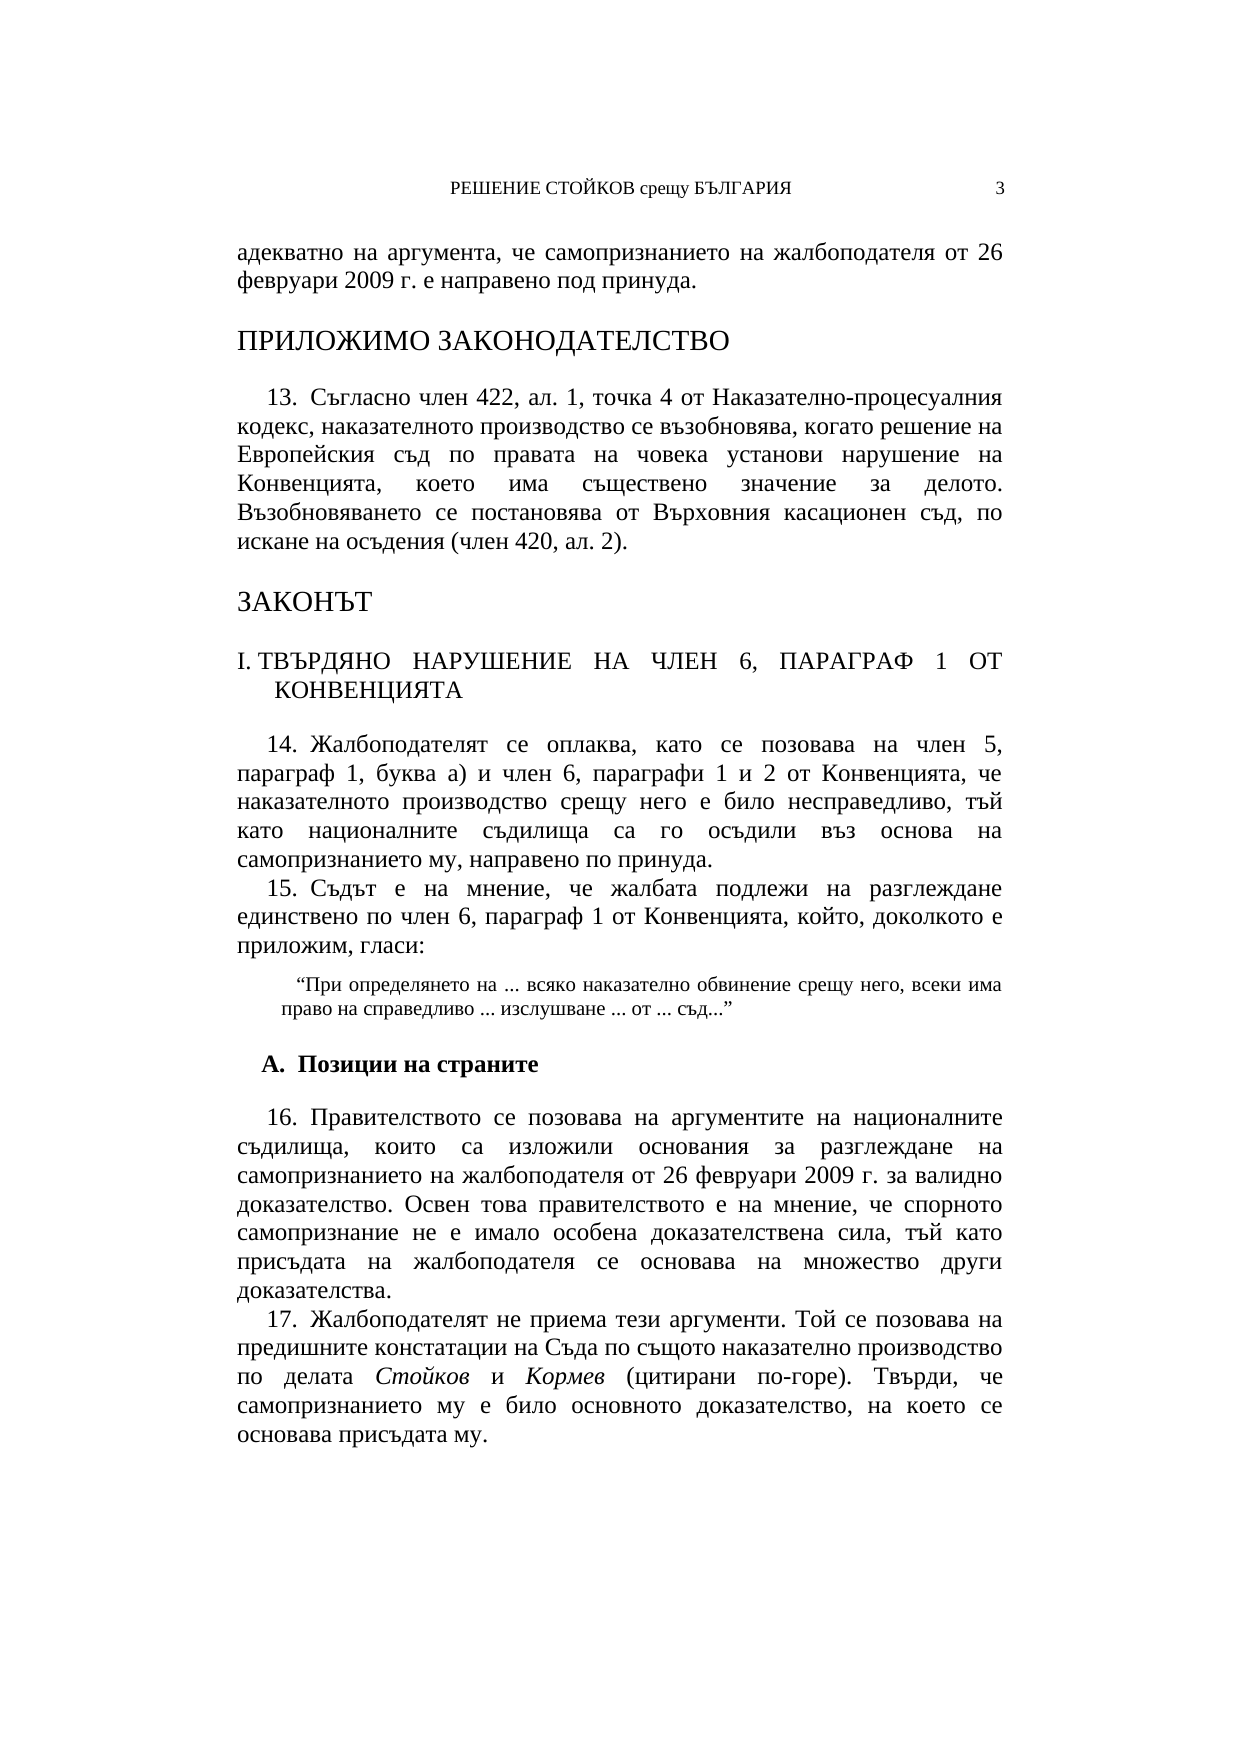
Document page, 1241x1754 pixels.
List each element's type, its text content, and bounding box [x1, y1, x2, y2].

text 15. Съдът е на мнение, че жалбата подлежи на разглеждане единствено по член 6, параграф 1 от Конвенцията, който, доколкото е приложим, гласи: [237, 873, 1003, 959]
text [237, 237, 1003, 294]
text ЗАКОНЪТ [237, 584, 1003, 617]
text 16. Правителството се позовава на аргументите на националните съдилища, които са изложили основания за разглеждане на самопризнанието на жалбоподателя от 26 февруари 2009 г. за валидно доказателство. Освен това правителството е на мнение, че спорното самопризнание не е имало особена доказателствена сила, тъй като присъдата на жалбоподателя се основава на множество други доказателства. [237, 1102, 1003, 1304]
text 17. Жалбоподателят не приема тези аргументи. Той се позовава на предишните констатации на Съда по същото наказателно производство по делата Стойков и Кормев (цитирани по-горе). Твърди, че самопризнанието му е било основното доказателство, на което се основава присъдата му. [237, 1304, 1003, 1447]
text Позиции на страните [261, 1049, 1003, 1077]
text 13. Съгласно член 422, ал. 1, точка 4 от Наказателно-процесуалния кодекс, наказателното производство се възобновява, когато решение на Европейския съд по правата на човека установи нарушение на Конвенцията, което има съществено значение за делото. Възобновяването се постановява от Върховния касационен съд, по искане на осъдения (член 420, ал. 2). [237, 382, 1003, 554]
text Твърдяно НАРУШЕНИЕ НА ЧЛЕН 6, ПАРАГРАФ 1 ОТ КОНВЕНЦИЯТА [237, 646, 1003, 704]
text “При определянето на ... всяко наказателно обвинение срещу него, всеки има право на справедливо ... изслушване ... от ... съд...” [281, 971, 1003, 1019]
text 14. Жалбоподателят се оплаква, като се позовава на член 5, параграф 1, буква а) и член 6, параграфи 1 и 2 от Конвенцията, че наказателното производство срещу него е било несправедливо, тъй като националните съдилища са го осъдили въз основа на самопризнанието му, направено по принуда. [237, 729, 1003, 873]
text приложимо законодателство [237, 323, 1003, 357]
